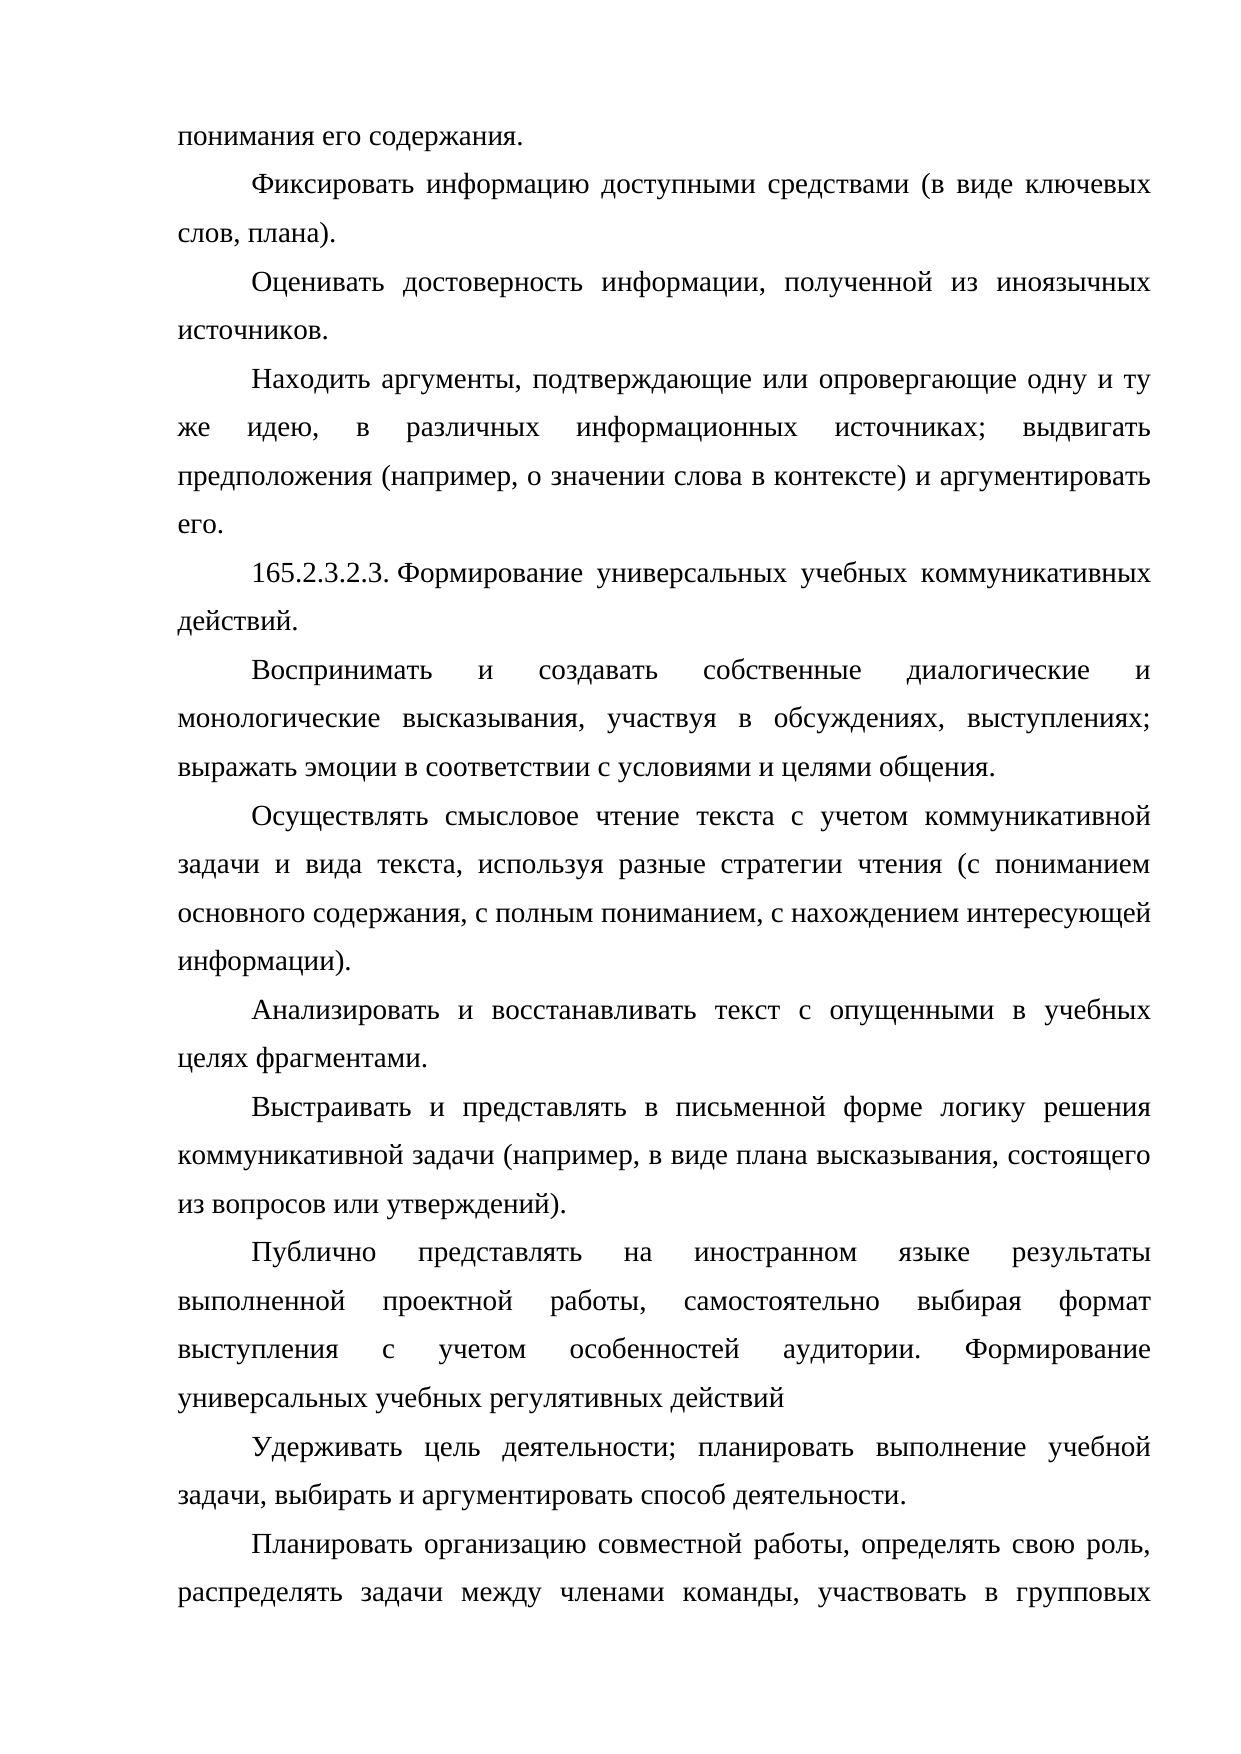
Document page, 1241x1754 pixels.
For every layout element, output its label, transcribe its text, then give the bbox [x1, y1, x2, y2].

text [177, 118, 1152, 152]
text 165.2.3.2.3. Формирование универсальных учебных коммуникативных действий. [177, 555, 1152, 637]
text Анализировать и восстанавливать текст с опущенными в учебных целях фрагментами. [177, 992, 1152, 1074]
text Фиксировать информацию доступными средствами (в виде ключевых слов, плана). [177, 167, 1152, 249]
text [177, 1526, 1152, 1608]
text Выстраивать и представлять в письменной форме логику решения коммуникативной задачи (например, в виде плана высказывания, состоящего из вопросов или утверждений). [177, 1089, 1152, 1219]
text Воспринимать и создавать собственные диалогические и монологические высказывания, участвуя в обсуждениях, выступлениях; выражать эмоции в соответствии с условиями и целями общения. [177, 652, 1152, 783]
text Удерживать цель деятельности; планировать выполнение учебной задачи, выбирать и аргументировать способ деятельности. [177, 1429, 1152, 1511]
text Оценивать достоверность информации, полученной из иноязычных источников. [177, 264, 1152, 346]
text Публично представлять на иностранном языке результаты выполненной проектной работы, самостоятельно выбирая формат выступления с учетом особенностей аудитории. Формирование универсальных учебных регулятивных действий [177, 1234, 1152, 1414]
text Осуществлять смысловое чтение текста с учетом коммуникативной задачи и вида текста, используя разные стратегии чтения (с пониманием основного содержания, с полным пониманием, с нахождением интересующей информации). [177, 798, 1152, 977]
text Находить аргументы, подтверждающие или опровергающие одну и ту же идею, в различных информационных источниках; выдвигать предположения (например, о значении слова в контексте) и аргументировать его. [177, 361, 1152, 540]
